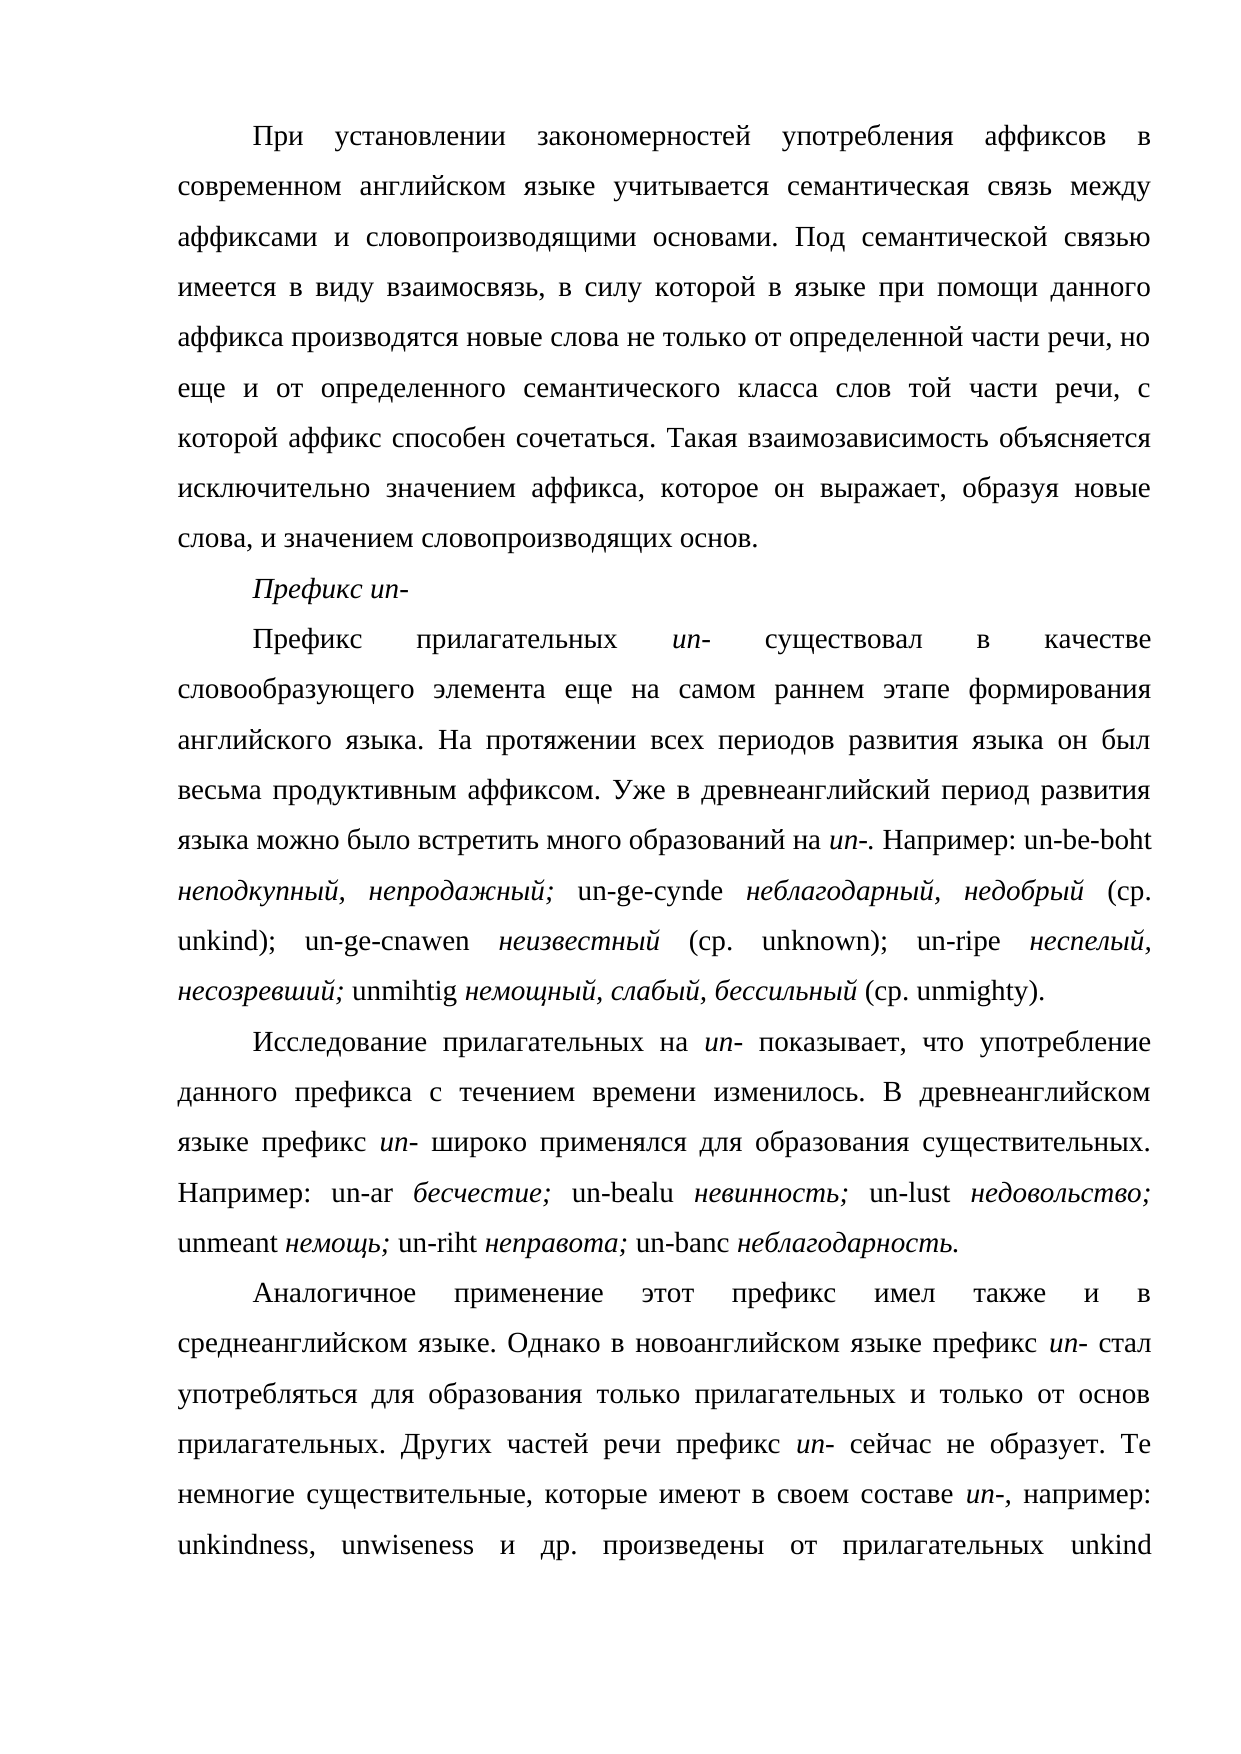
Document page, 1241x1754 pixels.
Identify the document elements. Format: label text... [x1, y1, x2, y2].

text Префикс ип- [177, 571, 1152, 604]
text При установлении закономерностей употребления аффиксов в современном английском языке учитывается семантическая связь между аффиксами и словопроизводящими основами. Под семантической связью имеется в виду взаимосвязь, в силу которой в языке при помощи данного аффикса производятся новые слова не только от определенной части речи, но еще и от определенного семантического класса слов той части речи, с которой аффикс способен сочетаться. Такая взаимозависимость объясняется исключительно значением аффикса, которое он выражает, образуя новые слова, и значением словопроизводящих основ. [177, 118, 1152, 554]
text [177, 1275, 1152, 1560]
text Префикс прилагательных ип- существовал в качестве словообразующего элемента еще на самом раннем этапе формирования английского языка. На протяжении всех периодов развития языка он был весьма продуктивным аффиксом. Уже в древнеанглийский период развития языка можно было встретить много образований на ип-. Например: un-be-boht неподкупный, непродажный; un-ge-cynde неблагодарный, недобрый (ср. unkind); un-ge-cnawen неизвестный (ср. unknown); un-ripe неспелый, несозревший; unmihtig немощный, слабый, бессильный (ср. unmighty). [177, 621, 1152, 1007]
text Исследование прилагательных на ип- показывает, что употребление данного префикса с течением времени изменилось. В древнеанглийском языке префикс ип- широко применялся для образования существительных. Например: un-ar бесчестие; un-bealu невинность; un-lust недовольство; unmeant немощь; un-riht неправота; un-banc неблагодарность. [177, 1024, 1152, 1258]
